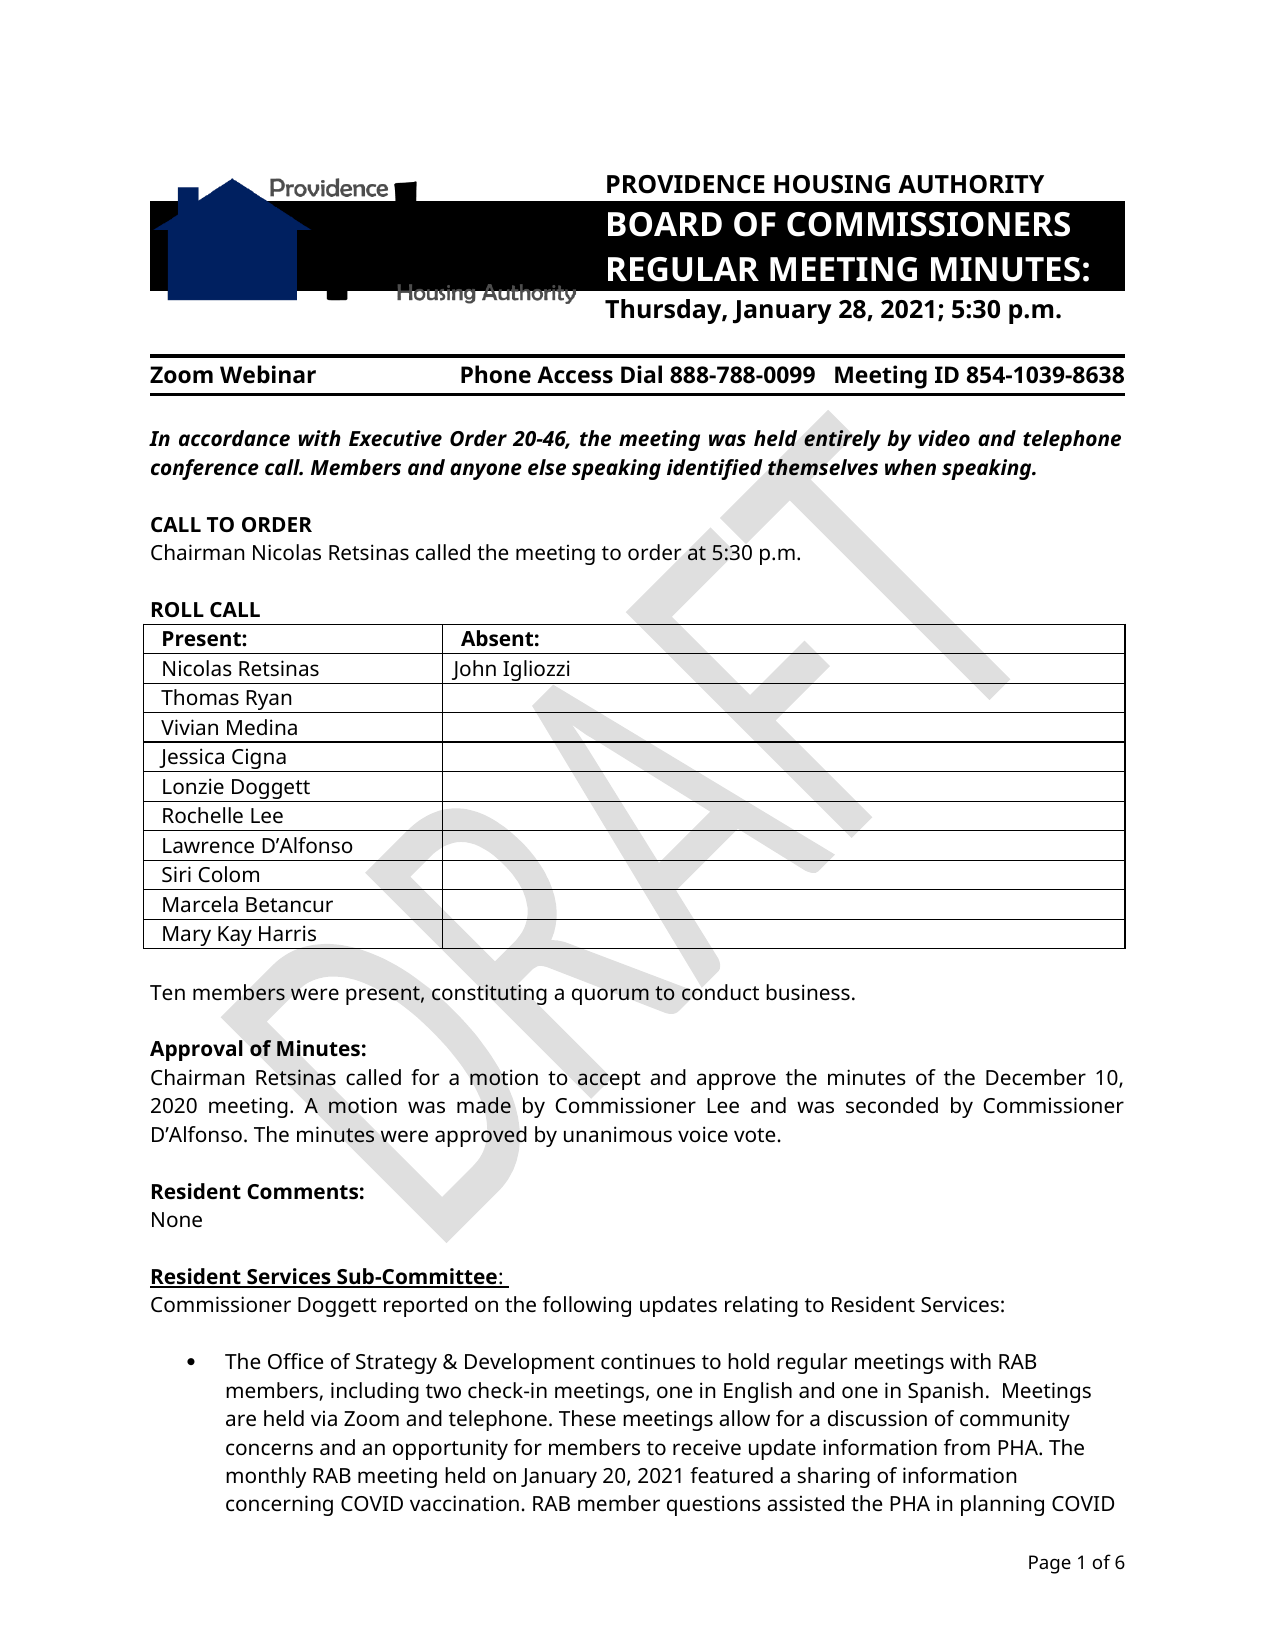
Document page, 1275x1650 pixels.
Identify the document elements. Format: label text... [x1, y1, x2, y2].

table_cell John Igliozzi [443, 654, 1124, 682]
table_cell [443, 772, 1124, 801]
table_cell [443, 920, 1124, 948]
text Approval of Minutes: [150, 1034, 1125, 1063]
table_cell Marcela Betancur [144, 890, 442, 918]
table_cell Vivian Medina [144, 713, 442, 741]
text PROVIDENCE HOUSING AUTHORITY [587, 167, 1125, 201]
table_cell [443, 684, 1124, 712]
table_cell [443, 802, 1124, 830]
table_cell [443, 831, 1124, 859]
table_cell Mary Kay Harris [144, 920, 442, 948]
text In accordance with Executive Order 20-46, the meeting was held entirely by video and telephone conference call. Members and anyone else speaking identified themselves when speaking. [150, 424, 1125, 481]
table_cell Jessica Cigna [144, 743, 442, 771]
text Resident Comments: [150, 1177, 1125, 1205]
table_cell [443, 890, 1124, 918]
table_cell [443, 861, 1124, 889]
text None [150, 1205, 1125, 1234]
table_cell Lawrence D’Alfonso [144, 831, 442, 859]
table_header Absent: [443, 625, 1124, 653]
text Chairman Nicolas Retsinas called the meeting to order at 5:30 p.m. [150, 538, 1125, 567]
text REGULAR MEETING MINUTES: [587, 246, 1125, 291]
table_header Present: [144, 625, 442, 653]
picture [150, 167, 587, 308]
table_cell [443, 713, 1124, 741]
table_cell Thomas Ryan [144, 684, 442, 712]
table_cell Siri Colom [144, 861, 442, 889]
text Ten members were present, constituting a quorum to conduct business. [150, 978, 1125, 1006]
text CALL TO ORDER [150, 510, 1125, 538]
table_cell [443, 743, 1124, 771]
table_cell Lonzie Doggett [144, 772, 442, 801]
text ROLL CALL [150, 595, 1125, 623]
text Resident Services Sub-Committee: [150, 1262, 1125, 1291]
table_cell Nicolas Retsinas [144, 654, 442, 682]
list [187, 1347, 1125, 1518]
text Commissioner Doggett reported on the following updates relating to Resident Services: [150, 1291, 1125, 1319]
text Zoom Webinar Phone Access Dial 888-788-0099 Meeting ID 854-1039-8638 [150, 358, 1125, 393]
text Chairman Retsinas called for a motion to accept and approve the minutes of the December 10, 2020 meeting. A motion was made by Commissioner Lee and was seconded by Commissioner D’Alfonso. The minutes were approved by unanimous voice vote. [150, 1063, 1125, 1148]
text Thursday, January 28, 2021; 5:30 p.m. [150, 291, 1125, 326]
text BOARD OF COMMISSIONERS [587, 201, 1125, 246]
table_cell Rochelle Lee [144, 802, 442, 830]
